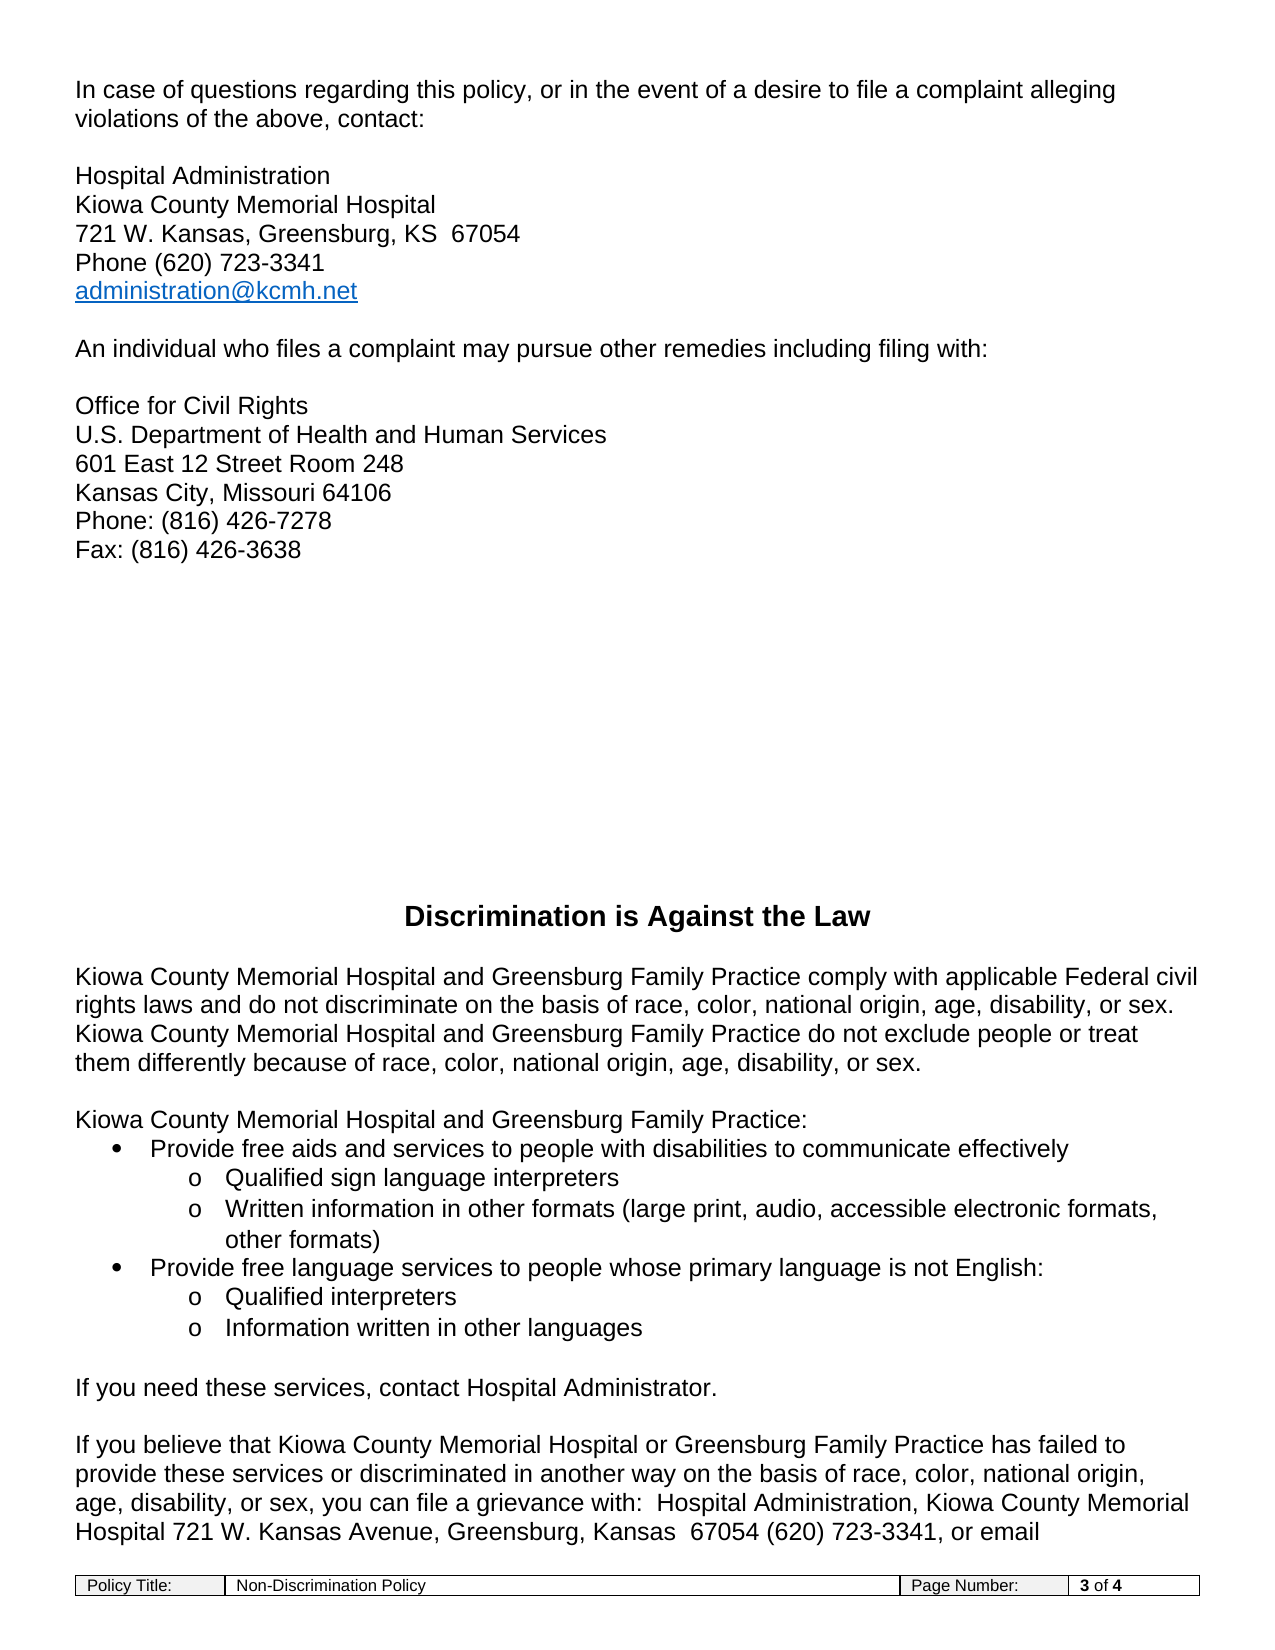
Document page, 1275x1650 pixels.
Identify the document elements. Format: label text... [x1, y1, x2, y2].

text Phone: (816) 426-7278 [75, 506, 1200, 535]
text Kiowa County Memorial Hospital [75, 190, 1200, 219]
text If you need these services, contact Hospital Administrator. [75, 1373, 1200, 1402]
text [75, 1430, 1200, 1545]
text An individual who files a complaint may pursue other remedies including filing with: [75, 334, 1200, 362]
text U.S. Department of Health and Human Services [75, 420, 1200, 449]
text Kiowa County Memorial Hospital and Greensburg Family Practice comply with applicable Federal civil rights laws and do not discriminate on the basis of race, color, national origin, age, disability, or sex. Kiowa County Memorial Hospital and Greensburg Family Practice do not exclude people or treat them differently because of race, color, national origin, age, disability, or sex. [75, 961, 1200, 1076]
text Kiowa County Memorial Hospital and Greensburg Family Practice: [75, 1105, 1200, 1134]
list Information written in other languages [187, 1313, 1200, 1344]
list Qualified sign language interpreters [187, 1163, 1200, 1194]
text Fax: (816) 426-3638 [75, 535, 1200, 564]
list Provide free aids and services to people with disabilities to communicate effectively [112, 1134, 1200, 1163]
list Written information in other formats (large print, audio, accessible electronic formats, other formats) [187, 1194, 1200, 1253]
text Phone (620) 723-3341 [75, 247, 1200, 276]
text Kansas City, Missouri 64106 [75, 477, 1200, 506]
text 601 East 12 Street Room 248 [75, 449, 1200, 477]
text In case of questions regarding this policy, or in the event of a desire to file a complaint alleging violations of the above, contact: [75, 75, 1200, 132]
text administration@kcmh.net [75, 276, 1200, 305]
list Qualified interpreters [187, 1282, 1200, 1313]
text Office for Civil Rights [75, 391, 1200, 420]
text Hospital Administration [75, 161, 1200, 190]
text Discrimination is Against the Law [75, 899, 1200, 933]
list Provide free language services to people whose primary language is not English: [112, 1253, 1200, 1282]
text 721 W. Kansas, Greensburg, KS 67054 [75, 219, 1200, 247]
